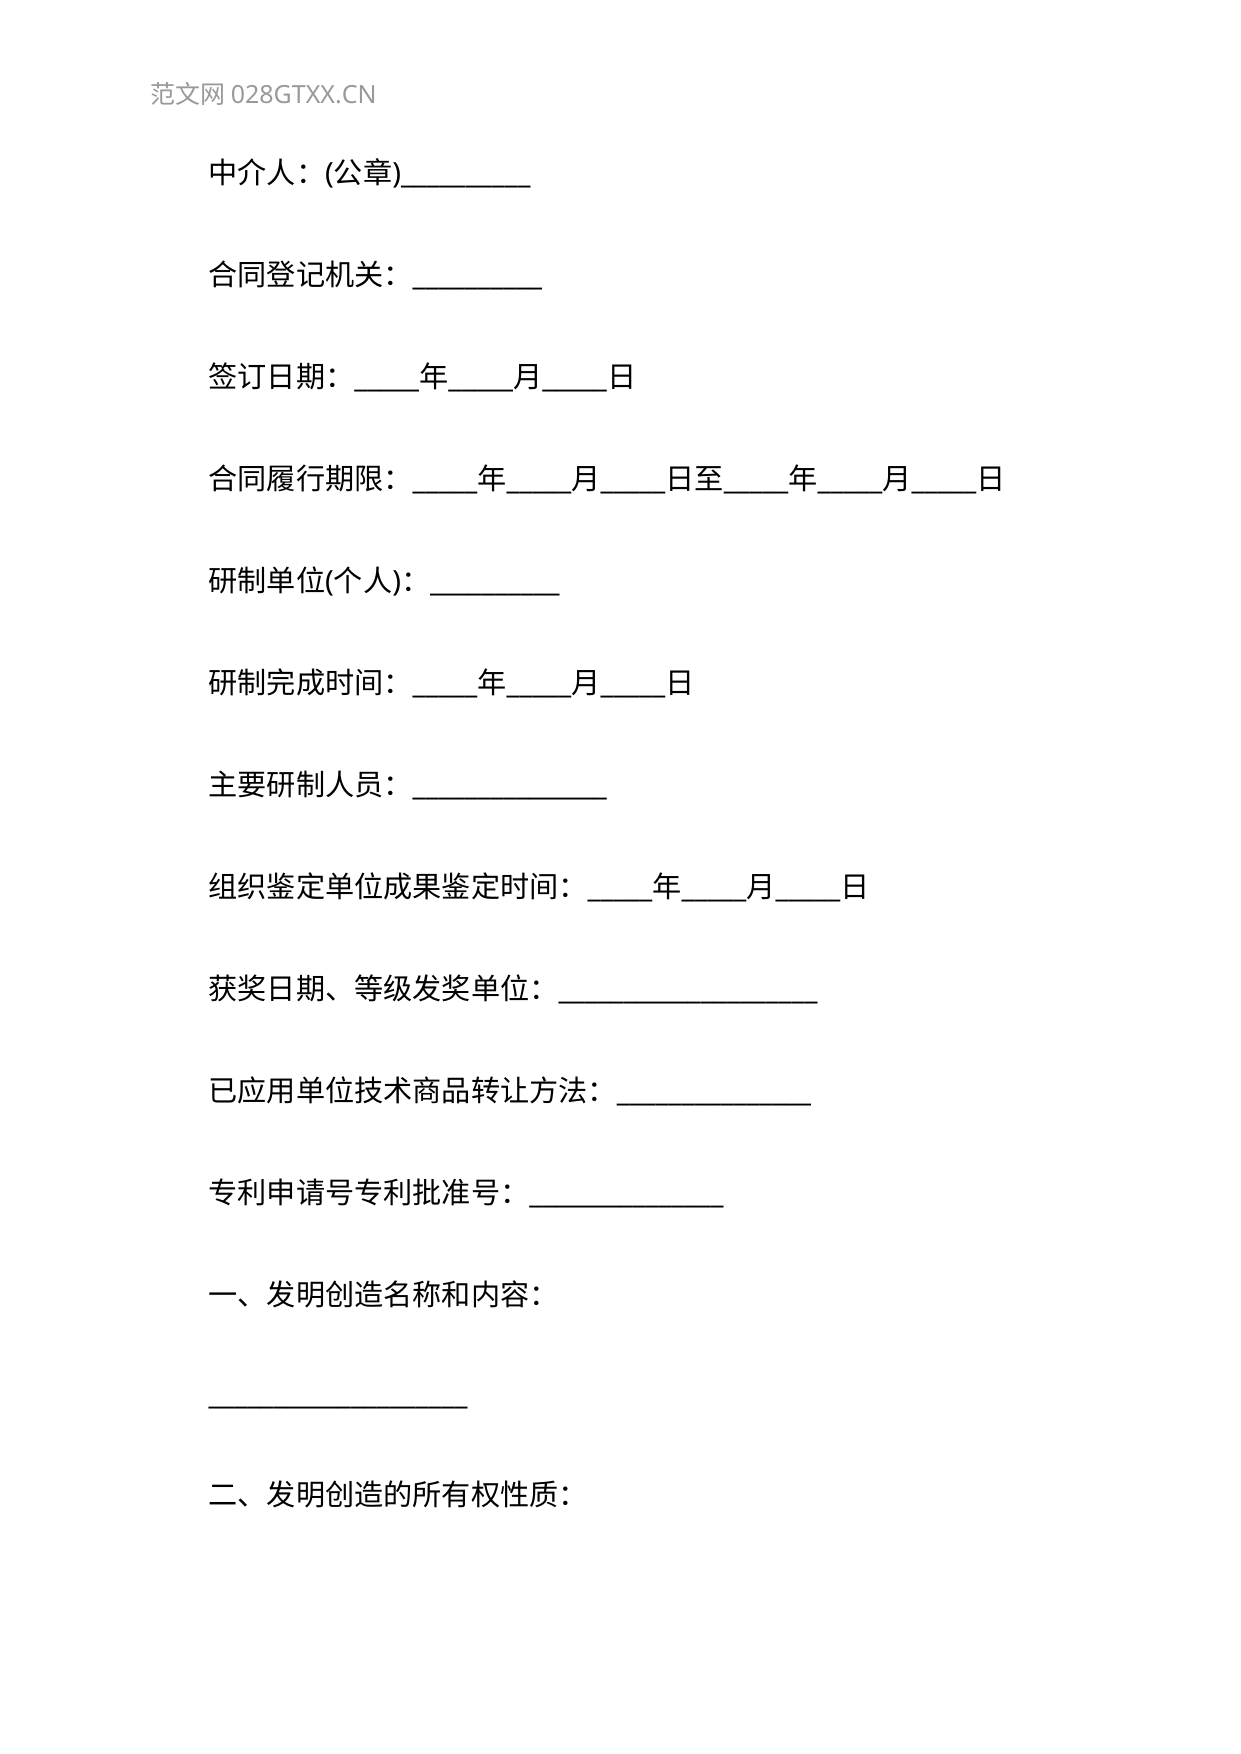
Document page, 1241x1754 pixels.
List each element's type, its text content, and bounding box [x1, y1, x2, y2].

text 已应用单位技术商品转让方法：_______________ [150, 1068, 1090, 1110]
text 合同履行期限：_____年_____月_____日至_____年_____月_____日 [150, 456, 1090, 498]
text 专利申请号专利批准号：_______________ [150, 1170, 1090, 1212]
text 组织鉴定单位成果鉴定时间：_____年_____月_____日 [150, 864, 1090, 906]
text 主要研制人员：_______________ [150, 762, 1090, 804]
text 中介人：(公章)__________ [150, 150, 1090, 192]
text 获奖日期、等级发奖单位：____________________ [150, 966, 1090, 1008]
text 研制完成时间：_____年_____月_____日 [150, 660, 1090, 702]
text 一、发明创造名称和内容： [150, 1272, 1090, 1314]
text 二、发明创造的所有权性质： [150, 1472, 1090, 1514]
text 研制单位(个人)：__________ [150, 558, 1090, 600]
text ____________________ [150, 1373, 1090, 1413]
text 签订日期：_____年_____月_____日 [150, 354, 1090, 396]
text 合同登记机关：__________ [150, 252, 1090, 294]
